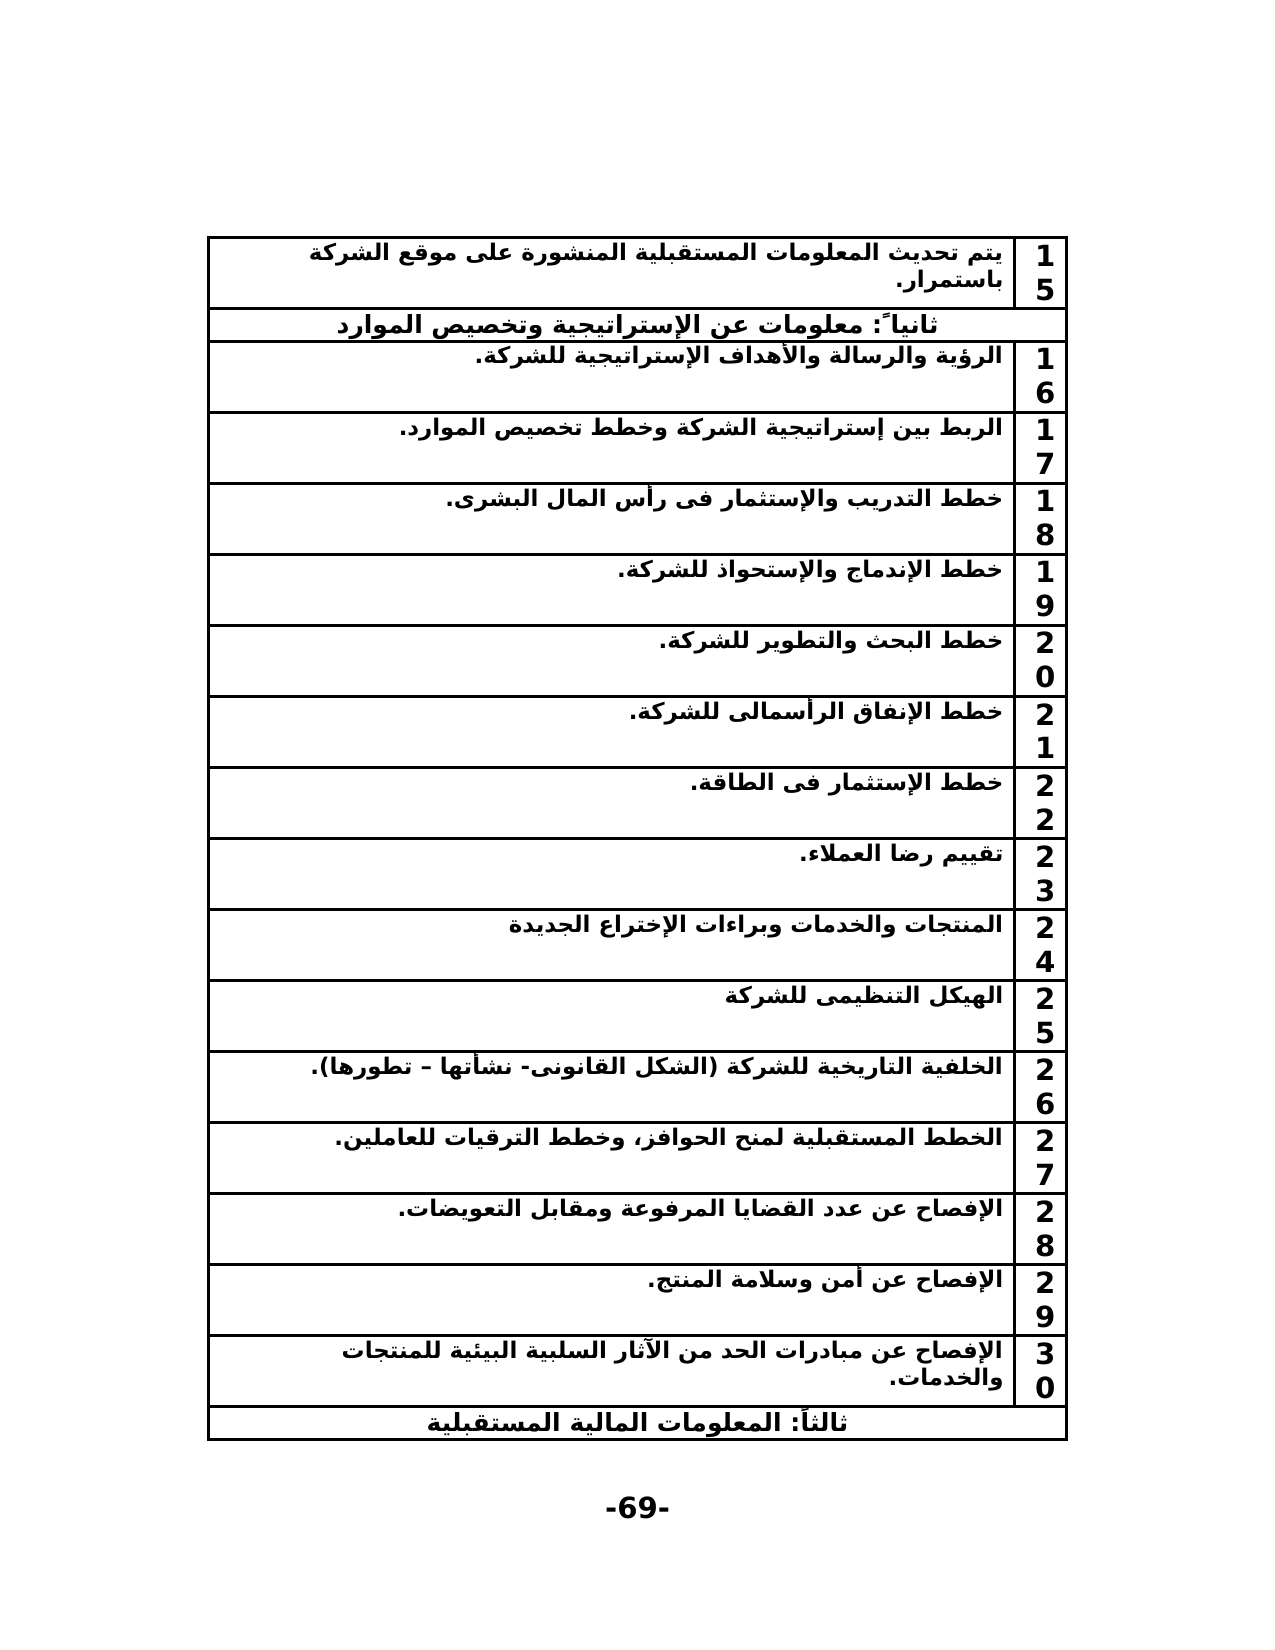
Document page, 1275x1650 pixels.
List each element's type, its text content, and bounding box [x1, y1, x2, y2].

table_cell 22 [1016, 769, 1065, 837]
table_cell 19 [1016, 556, 1065, 624]
table_cell 18 [1016, 485, 1065, 553]
table_cell خطط الإنفاق الرأسمالى للشركة. [210, 698, 1013, 766]
table_cell خطط التدريب والإستثمار فى رأس المال البشرى. [210, 485, 1013, 553]
table_cell ثالثاً: المعلومات المالية المستقبلية [210, 1408, 1065, 1437]
table_cell 30 [1016, 1337, 1065, 1405]
table_cell 16 [1016, 343, 1065, 411]
table_cell 24 [1016, 911, 1065, 979]
table_cell الرؤية والرسالة والأهداف الإستراتيجية للشركة. [210, 343, 1013, 411]
table_cell 25 [1016, 982, 1065, 1050]
table_cell الإفصاح عن مبادرات الحد من الآثار السلبية البيئية للمنتجات والخدمات. [210, 1337, 1013, 1405]
table_cell خطط البحث والتطوير للشركة. [210, 627, 1013, 695]
table_cell 21 [1016, 698, 1065, 766]
table_cell الإفصاح عن أمن وسلامة المنتج. [210, 1266, 1013, 1334]
table_cell 28 [1016, 1195, 1065, 1263]
table_cell المنتجات والخدمات وبراءات الإختراع الجديدة [210, 911, 1013, 979]
table_cell 20 [1016, 627, 1065, 695]
table_cell الخطط المستقبلية لمنح الحوافز، وخطط الترقيات للعاملين. [210, 1124, 1013, 1192]
table_cell خطط الإستثمار فى الطاقة. [210, 769, 1013, 837]
table_cell 29 [1016, 1266, 1065, 1334]
table_cell الخلفية التاريخية للشركة (الشكل القانونى- نشأتها – تطورها). [210, 1053, 1013, 1121]
table_cell الهيكل التنظيمى للشركة [210, 982, 1013, 1050]
table_cell 27 [1016, 1124, 1065, 1192]
table_cell 17 [1016, 414, 1065, 482]
table_cell خطط الإندماج والإستحواذ للشركة. [210, 556, 1013, 624]
table_cell الربط بين إستراتيجية الشركة وخطط تخصيص الموارد. [210, 414, 1013, 482]
table_cell ثانيا ً: معلومات عن الإستراتيجية وتخصيص الموارد [210, 310, 1065, 339]
table_cell 23 [1016, 840, 1065, 908]
table_cell تقييم رضا العملاء. [210, 840, 1013, 908]
table_cell الإفصاح عن عدد القضايا المرفوعة ومقابل التعويضات. [210, 1195, 1013, 1263]
table_cell 26 [1016, 1053, 1065, 1121]
table_cell 15 [1016, 239, 1065, 307]
table_cell يتم تحديث المعلومات المستقبلية المنشورة على موقع الشركة باستمرار. [210, 239, 1013, 307]
